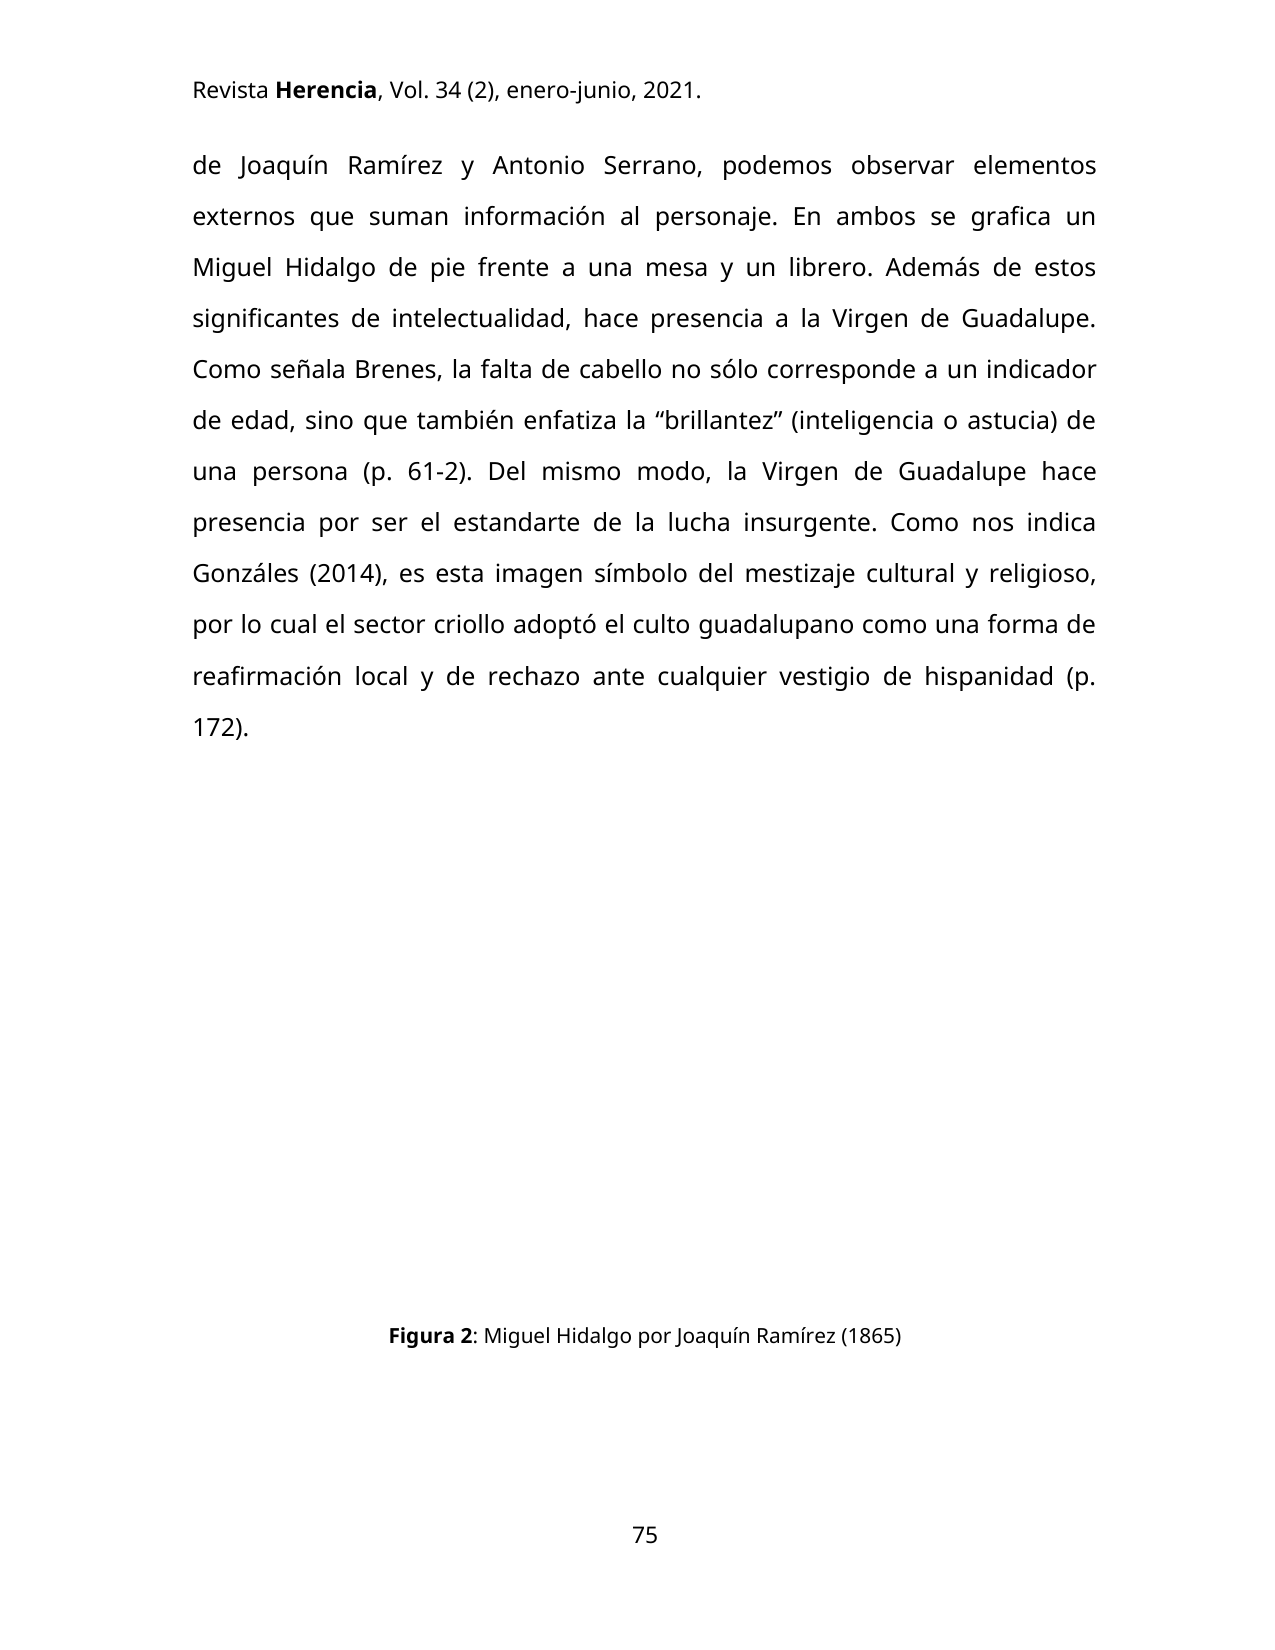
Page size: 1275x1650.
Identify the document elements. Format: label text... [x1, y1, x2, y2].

text Figura 2: Miguel Hidalgo por Joaquín Ramírez (1865) [192, 1322, 1098, 1350]
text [192, 148, 1098, 743]
